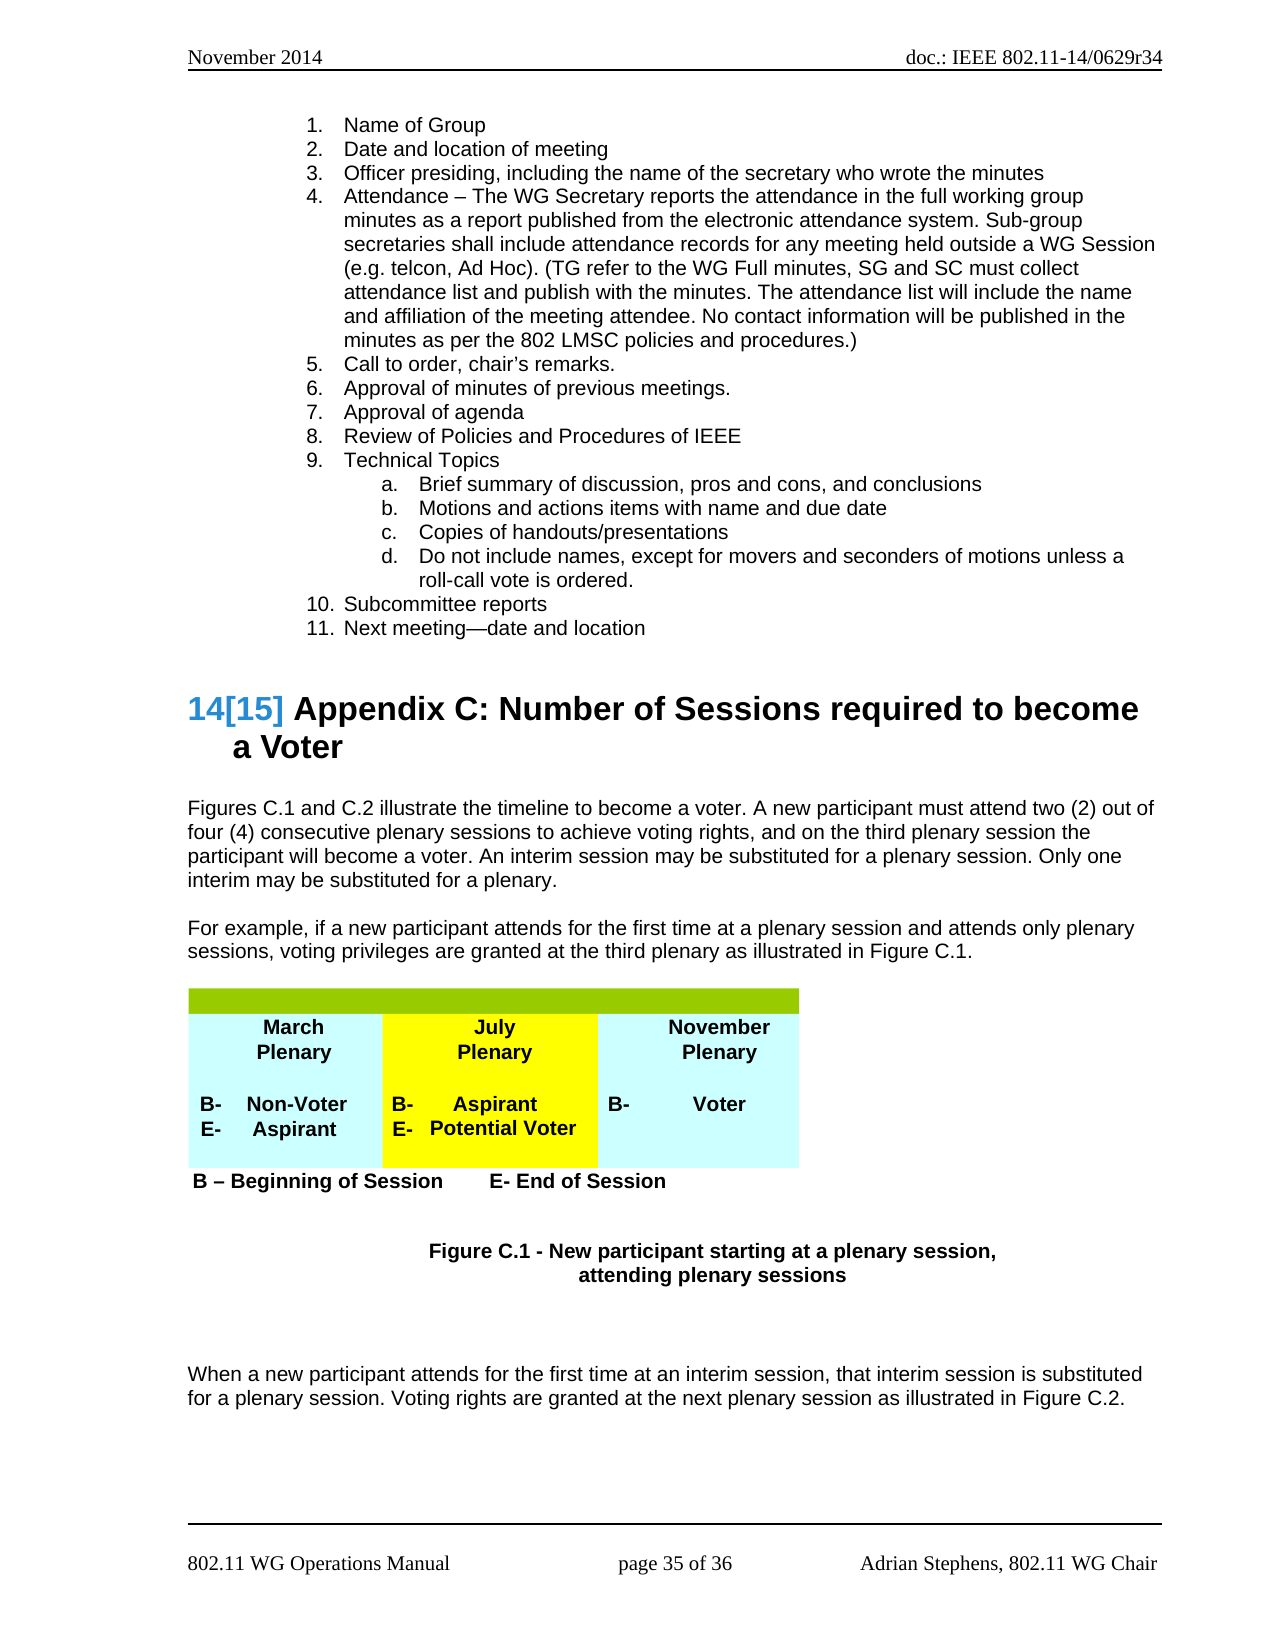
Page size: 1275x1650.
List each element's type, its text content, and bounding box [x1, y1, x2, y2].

list Call to order, chair’s remarks. [306, 352, 1162, 376]
subtitle Appendix C: Number of Sessions required to become a Voter [187, 688, 1162, 765]
list Next meeting—date and location [306, 616, 1162, 639]
list Brief summary of discussion, pros and cons, and conclusions [381, 472, 1162, 496]
list Approval of minutes of previous meetings. [306, 376, 1162, 400]
text For example, if a new participant attends for the first time at a plenary session and attends only plenary sessions, voting privileges are granted at the third plenary as illustrated in Figure C.1. [187, 915, 1162, 963]
text When a new participant attends for the first time at an interim session, that interim session is substituted for a plenary session. Voting rights are granted at the next plenary session as illustrated in Figure C.2. [187, 1362, 1162, 1410]
list Subcommittee reports [306, 592, 1162, 616]
text Figures C.1 and C.2 illustrate the timeline to become a voter. A new participant must attend two (2) out of four (4) consecutive plenary sessions to achieve voting rights, and on the third plenary session the participant will become a voter. An interim session may be substituted for a plenary session. Only one interim may be substituted for a plenary. [187, 796, 1162, 891]
list Officer presiding, including the name of the secretary who wrote the minutes [306, 160, 1162, 184]
list Technical Topics [306, 448, 1162, 472]
list Date and location of meeting [306, 136, 1162, 160]
list Review of Policies and Procedures of IEEE [306, 424, 1162, 448]
list Name of Group [306, 112, 1162, 136]
list Copies of handouts/presentations [381, 520, 1162, 544]
list Motions and actions items with name and due date [381, 496, 1162, 520]
list Approval of agenda [306, 400, 1162, 424]
list Attendance – The WG Secretary reports the attendance in the full working group minutes as a report published from the electronic attendance system. Sub-group secretaries shall include attendance records for any meeting held outside a WG Session (e.g. telcon, Ad Hoc). (TG refer to the WG Full minutes, SG and SC must collect attendance list and publish with the minutes. The attendance list will include the name and affiliation of the meeting attendee. No contact information will be published in the minutes as per the 802 LMSC policies and procedures.) [306, 184, 1162, 352]
list Do not include names, except for movers and seconders of motions unless a roll-call vote is ordered. [381, 544, 1162, 592]
